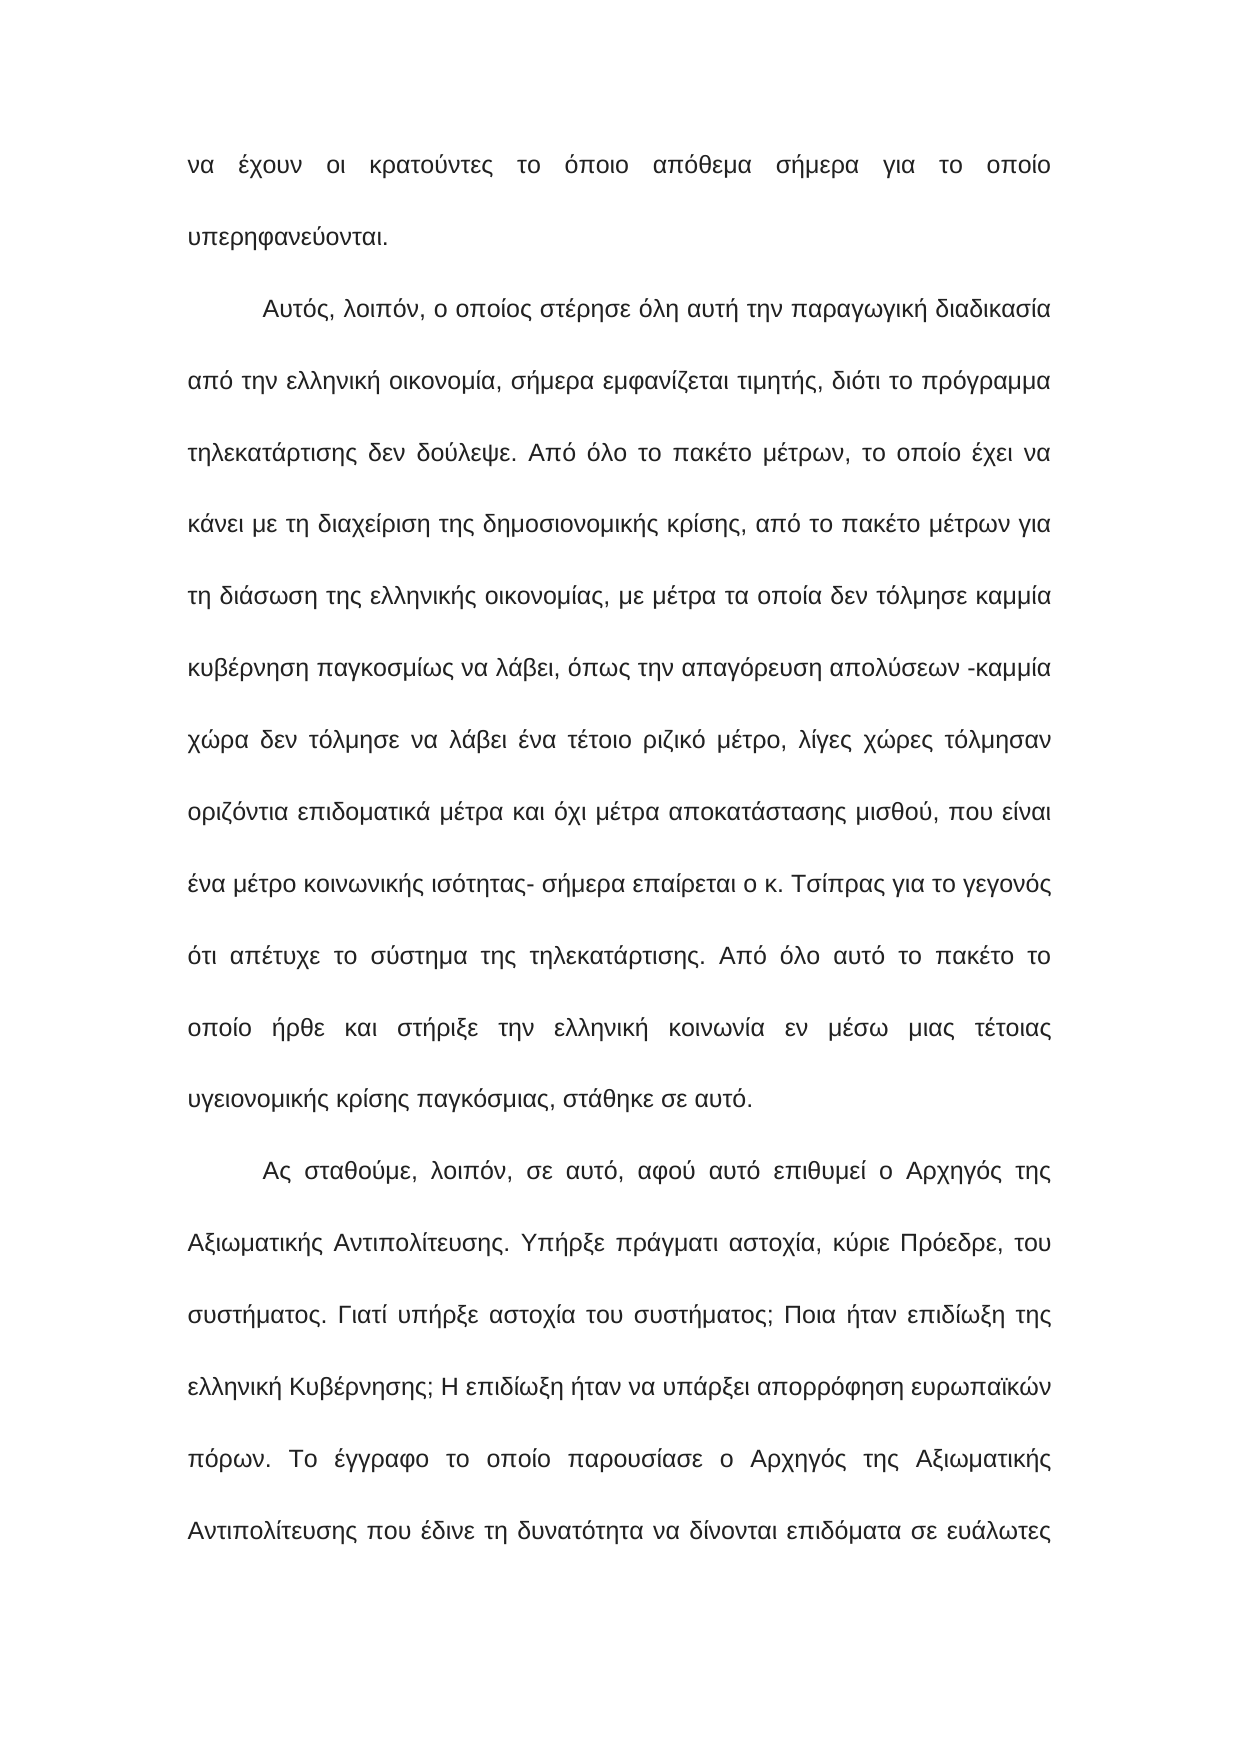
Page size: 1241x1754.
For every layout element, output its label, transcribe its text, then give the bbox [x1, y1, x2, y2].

text Αυτός, λοιπόν, ο οποίος στέρησε όλη αυτή την παραγωγική διαδικασία από την ελληνική οικονομία, σήμερα εμφανίζεται τιμητής, διότι το πρόγραμμα τηλεκατάρτισης δεν δούλεψε. Από όλο το πακέτο μέτρων, το οποίο έχει να κάνει με τη διαχείριση της δημοσιονομικής κρίσης, από το πακέτο μέτρων για τη διάσωση της ελληνικής οικονομίας, με μέτρα τα οποία δεν τόλμησε καμμία κυβέρνηση παγκοσμίως να λάβει, όπως την απαγόρευση απολύσεων -καμμία χώρα δεν τόλμησε να λάβει ένα τέτοιο ριζικό μέτρο, λίγες χώρες τόλμησαν οριζόντια επιδοματικά μέτρα και όχι μέτρα αποκατάστασης μισθού, που είναι ένα μέτρο κοινωνικής ισότητας- σήμερα επαίρεται ο κ. Τσίπρας για το γεγονός ότι απέτυχε το σύστημα της τηλεκατάρτισης. Από όλο αυτό το πακέτο το οποίο ήρθε και στήριξε την ελληνική κοινωνία εν μέσω μιας τέτοιας υγειονομικής κρίσης παγκόσμιας, στάθηκε σε αυτό. [187, 593, 1053, 1113]
text Αυτός, λοιπόν, ο οποίος στέρησε όλη αυτή την παραγωγική διαδικασία από την ελληνική οικονομία, σήμερα εμφανίζεται τιμητής, διότι το πρόγραμμα τηλεκατάρτισης δεν δούλεψε. Από όλο το πακέτο μέτρων, το οποίο έχει να κάνει με τη διαχείριση της δημοσιονομικής κρίσης, από το πακέτο μέτρων για τη διάσωση της ελληνικής οικονομίας, με μέτρα τα οποία δεν τόλμησε καμμία κυβέρνηση παγκοσμίως να λάβει, όπως την απαγόρευση απολύσεων -καμμία χώρα δεν τόλμησε να λάβει ένα τέτοιο ριζικό μέτρο, λίγες χώρες τόλμησαν οριζόντια επιδοματικά μέτρα και όχι μέτρα αποκατάστασης μισθού, που είναι ένα μέτρο κοινωνικής ισότητας- σήμερα επαίρεται ο κ. Τσίπρας για το γεγονός ότι απέτυχε το σύστημα της τηλεκατάρτισης. Από όλο αυτό το πακέτο το οποίο ήρθε και στήριξε την ελληνική κοινωνία εν μέσω μιας τέτοιας υγειονομικής κρίσης παγκόσμιας, στάθηκε σε αυτό. [187, 294, 1053, 448]
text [187, 161, 1053, 251]
text Αυτός, λοιπόν, ο οποίος στέρησε όλη αυτή την παραγωγική διαδικασία από την ελληνική οικονομία, σήμερα εμφανίζεται τιμητής, διότι το πρόγραμμα τηλεκατάρτισης δεν δούλεψε. Από όλο το πακέτο μέτρων, το οποίο έχει να κάνει με τη διαχείριση της δημοσιονομικής κρίσης, από το πακέτο μέτρων για τη διάσωση της ελληνικής οικονομίας, με μέτρα τα οποία δεν τόλμησε καμμία κυβέρνηση παγκοσμίως να λάβει, όπως την απαγόρευση απολύσεων -καμμία χώρα δεν τόλμησε να λάβει ένα τέτοιο ριζικό μέτρο, λίγες χώρες τόλμησαν οριζόντια επιδοματικά μέτρα και όχι μέτρα αποκατάστασης μισθού, που είναι ένα μέτρο κοινωνικής ισότητας- σήμερα επαίρεται ο κ. Τσίπρας για το γεγονός ότι απέτυχε το σύστημα της τηλεκατάρτισης. Από όλο αυτό το πακέτο το οποίο ήρθε και στήριξε την ελληνική κοινωνία εν μέσω μιας τέτοιας υγειονομικής κρίσης παγκόσμιας, στάθηκε σε αυτό. [187, 450, 1053, 591]
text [187, 1251, 1053, 1538]
